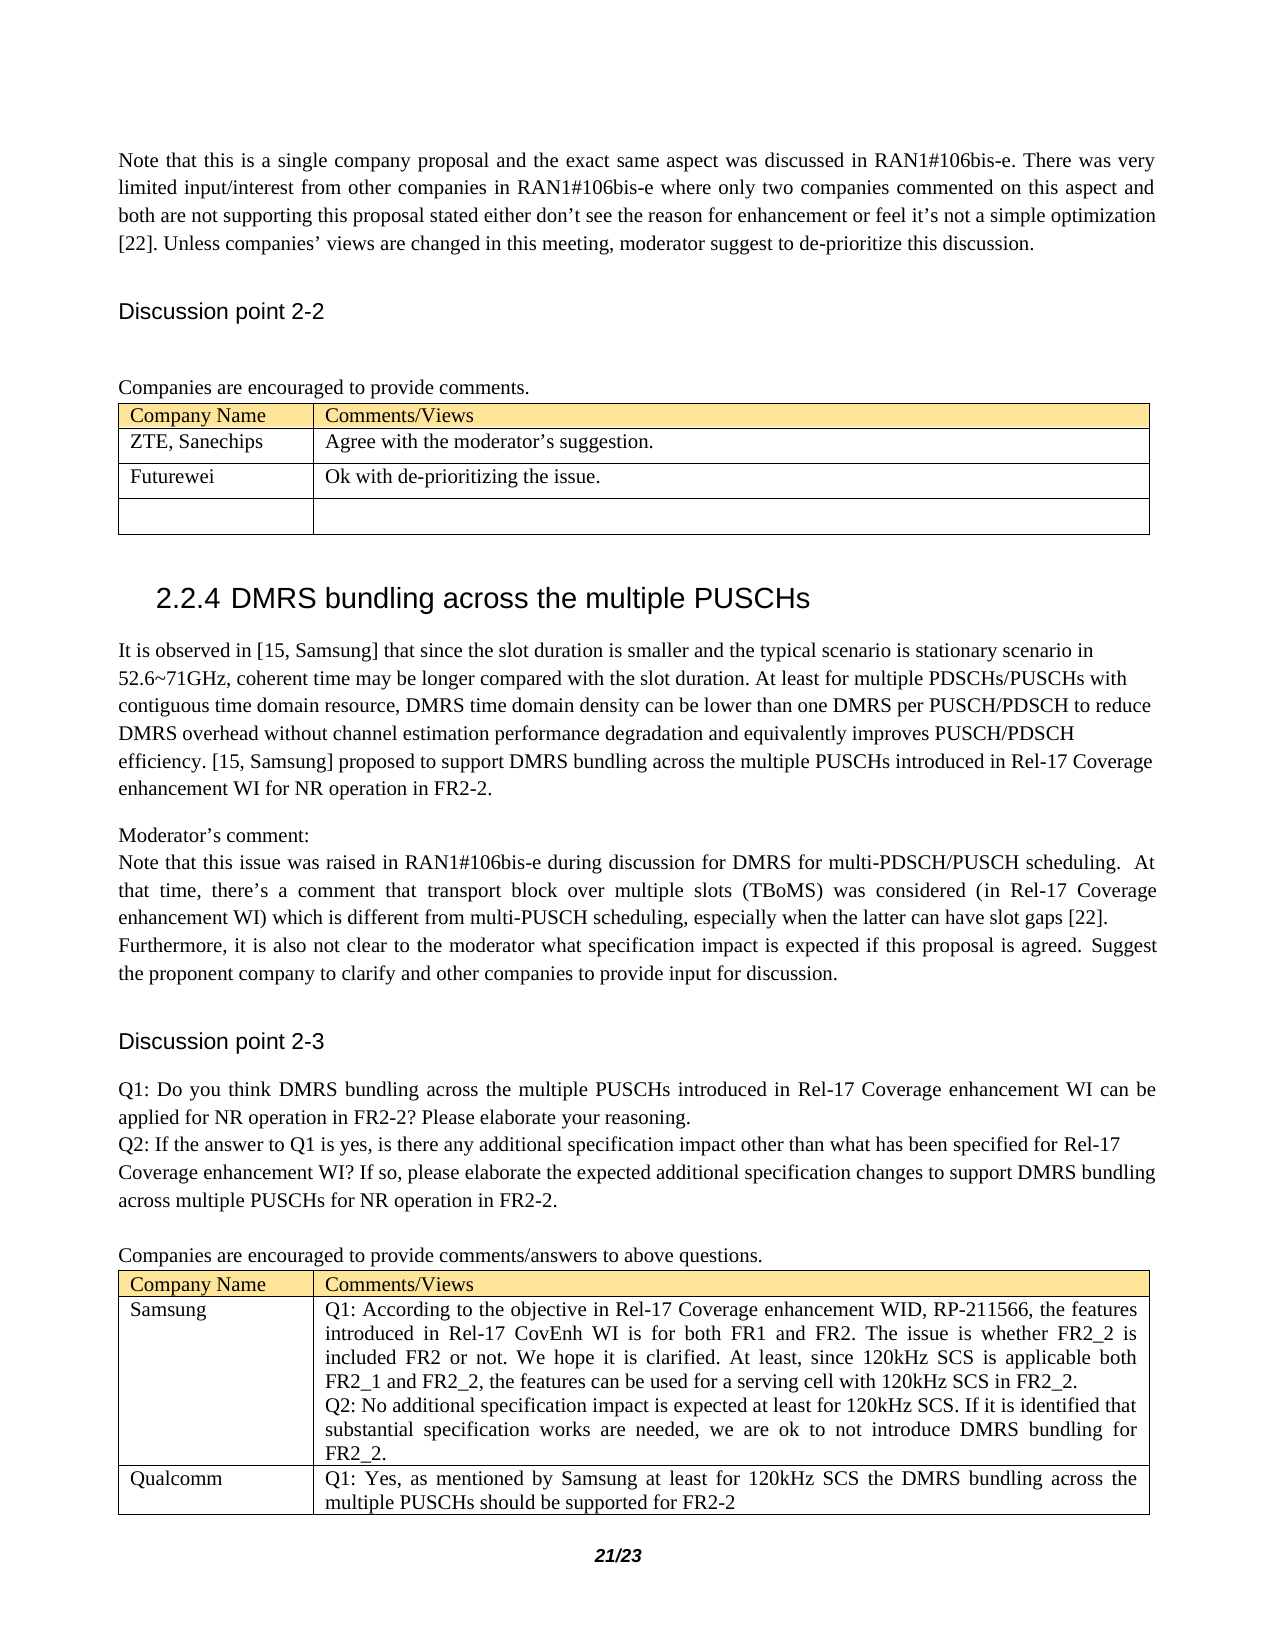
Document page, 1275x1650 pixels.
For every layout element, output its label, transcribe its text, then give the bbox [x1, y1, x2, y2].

table_header Comments/Views [314, 404, 1149, 427]
table_cell Futurewei [119, 464, 313, 498]
table_cell ZTE, Sanechips [119, 429, 313, 463]
table_header Comments/Views [314, 1271, 1149, 1296]
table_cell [314, 1466, 1149, 1514]
subtitle Discussion point 2-3 [118, 1028, 1157, 1054]
text Moderator’s comment: [118, 822, 1157, 847]
table_cell Samsung [119, 1297, 313, 1465]
table_header Company Name [119, 404, 313, 427]
text Q1: Do you think DMRS bundling across the multiple PUSCHs introduced in Rel-17 Coverage enhancement WI can be applied for NR operation in FR2-2? Please elaborate your reasoning. [118, 1077, 1157, 1129]
table_cell [119, 499, 313, 533]
text Q2: If the answer to Q1 is yes, is there any additional specification impact other than what has been specified for Rel-17 Coverage enhancement WI? If so, please elaborate the expected additional specification changes to support DMRS bundling across multiple PUSCHs for NR operation in FR2-2. [118, 1132, 1157, 1212]
table_cell [314, 499, 1149, 533]
subtitle DMRS bundling across the multiple PUSCHs [156, 581, 1157, 614]
table_cell Agree with the moderator’s suggestion. [314, 429, 1149, 463]
text Furthermore, it is also not clear to the moderator what specification impact is expected if this proposal is agreed. Suggest the proponent company to clarify and other companies to provide input for discussion. [118, 933, 1157, 984]
text It is observed in [15, Samsung] that since the slot duration is smaller and the typical scenario is stationary scenario in 52.6~71GHz, coherent time may be longer compared with the slot duration. At least for multiple PDSCHs/PUSCHs with contiguous time domain resource, DMRS time domain density can be lower than one DMRS per PUSCH/PDSCH to reduce DMRS overhead without channel estimation performance degradation and equivalently improves PUSCH/PDSCH efficiency. [15, Samsung] proposed to support DMRS bundling across the multiple PUSCHs introduced in Rel-17 Coverage enhancement WI for NR operation in FR2-2. [118, 638, 1157, 800]
subtitle Discussion point 2-2 [118, 298, 1157, 324]
text Companies are encouraged to provide comments/answers to above questions. [118, 1243, 1157, 1267]
table_header Company Name [119, 1271, 313, 1296]
text Companies are encouraged to provide comments. [118, 375, 1157, 399]
text Note that this is a single company proposal and the exact same aspect was discussed in RAN1#106bis-e. There was very limited input/interest from other companies in RAN1#106bis-e where only two companies commented on this aspect and both are not supporting this proposal stated either don’t see the reason for enhancement or feel it’s not a simple optimization [22]. Unless companies’ views are changed in this meeting, moderator suggest to de-prioritize this discussion. [118, 148, 1157, 254]
table_cell Q1: According to the objective in Rel-17 Coverage enhancement WID, RP-211566, the features introduced in Rel-17 CovEnh WI is for both FR1 and FR2. The issue is whether FR2_2 is included FR2 or not. We hope it is clarified. At least, since 120kHz SCS is applicable both FR2_1 and FR2_2, the features can be used for a serving cell with 120kHz SCS in FR2_2. Q2: No additional specification impact is expected at least for 120kHz SCS. If it is identified that substantial specification works are needed, we are ok to not introduce DMRS bundling for FR2_2. [314, 1297, 1149, 1465]
table_cell Qualcomm [119, 1466, 313, 1514]
table_cell Ok with de-prioritizing the issue. [314, 464, 1149, 498]
text Note that this issue was raised in RAN1#106bis-e during discussion for DMRS for multi-PDSCH/PUSCH scheduling. At that time, there’s a comment that transport block over multiple slots (TBoMS) was considered (in Rel-17 Coverage enhancement WI) which is different from multi-PUSCH scheduling, especially when the latter can have slot gaps [22]. [118, 850, 1157, 929]
